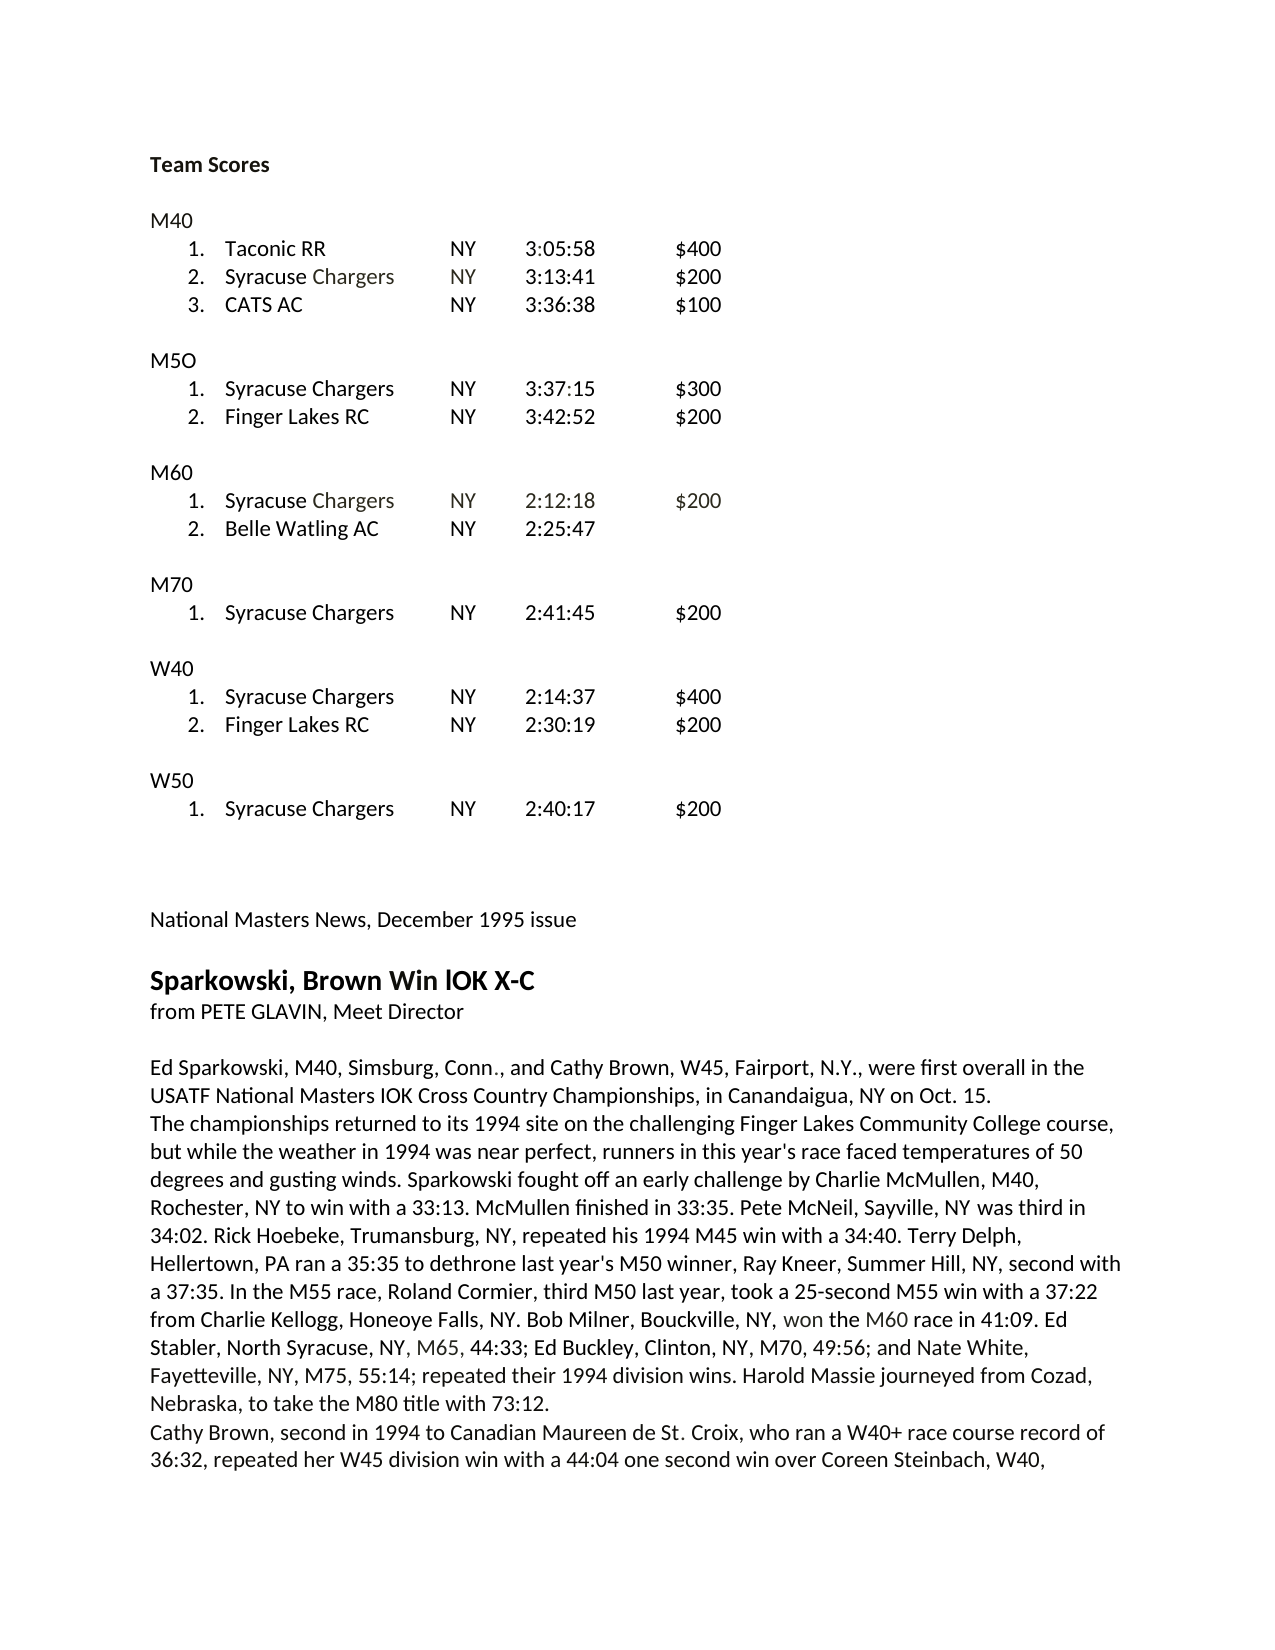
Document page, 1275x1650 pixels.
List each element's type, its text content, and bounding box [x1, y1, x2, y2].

text W40 [150, 654, 1125, 682]
text Ed Sparkowski, M40, Simsburg, Conn., and Cathy Brown, W45, Fairport, N.Y., were first overall in the [150, 1053, 1125, 1081]
list Taconic RR NY 3:05:58 $400 [187, 234, 1125, 262]
text USATF National Masters IOK Cross Country Championships, in Canandaigua, NY on Oct. 15. [150, 1081, 1125, 1109]
text M70 [150, 570, 1125, 598]
list Belle Watling AC NY 2:25:47 [187, 514, 1125, 542]
text from PETE GLAVIN, Meet Director [150, 997, 1125, 1025]
list Syracuse Chargers NY 3:37:15 $300 [187, 374, 1125, 402]
list CATS AC NY 3:36:38 $100 [187, 290, 1125, 318]
text M5O [150, 346, 1125, 374]
list Finger Lakes RC NY 2:30:19 $200 [187, 710, 1125, 738]
text Sparkowski, Brown Win lOK X-C [150, 962, 1125, 997]
list Syracuse Chargers NY 2:40:17 $200 [187, 794, 1125, 822]
text Team Scores [150, 150, 1125, 178]
list Syracuse Chargers NY 2:14:37 $400 [187, 682, 1125, 710]
list Syracuse Chargers NY 3:13:41 $200 [187, 262, 1125, 290]
text 34:02. Rick Hoebeke, Trumansburg, NY, repeated his 1994 M45 win with a 34:40. Terry Delph, Hellertown, PA ran a 35:35 to dethrone last year's M50 winner, Ray Kneer, Summer Hill, NY, second with a 37:35. In the M55 race, Roland Cormier, third M50 last year, took a 25-second M55 win with a 37:22 from Charlie Kellogg, Honeoye Falls, NY. Bob Milner, Bouckville, NY, won the M60 race in 41:09. Ed Stabler, North Syracuse, NY, M65, 44:33; Ed Buckley, Clinton, NY, M70, 49:56; and Nate White, [150, 1221, 1125, 1362]
list Syracuse Chargers NY 2:12:18 $200 [187, 486, 1125, 514]
text National Masters News, December 1995 issue [150, 906, 1125, 934]
list Finger Lakes RC NY 3:42:52 $200 [187, 402, 1125, 430]
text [150, 1418, 1125, 1474]
list Syracuse Chargers NY 2:41:45 $200 [187, 598, 1125, 626]
text The championships returned to its 1994 site on the challenging Finger Lakes Community College course, but while the weather in 1994 was near perfect, runners in this year's race faced temperatures of 50 degrees and gusting winds. Sparkowski fought off an early challenge by Charlie McMullen, M40, Rochester, NY to win with a 33:13. McMullen finished in 33:35. Pete McNeil, Sayville, NY was third in [150, 1109, 1125, 1221]
text Fayetteville, NY, M75, 55:14; repeated their 1994 division wins. Harold Massie journeyed from Cozad, Nebraska, to take the M80 title with 73:12. [150, 1362, 1125, 1418]
text M60 [150, 458, 1125, 486]
text M40 [150, 206, 1125, 234]
text W50 [150, 766, 1125, 794]
